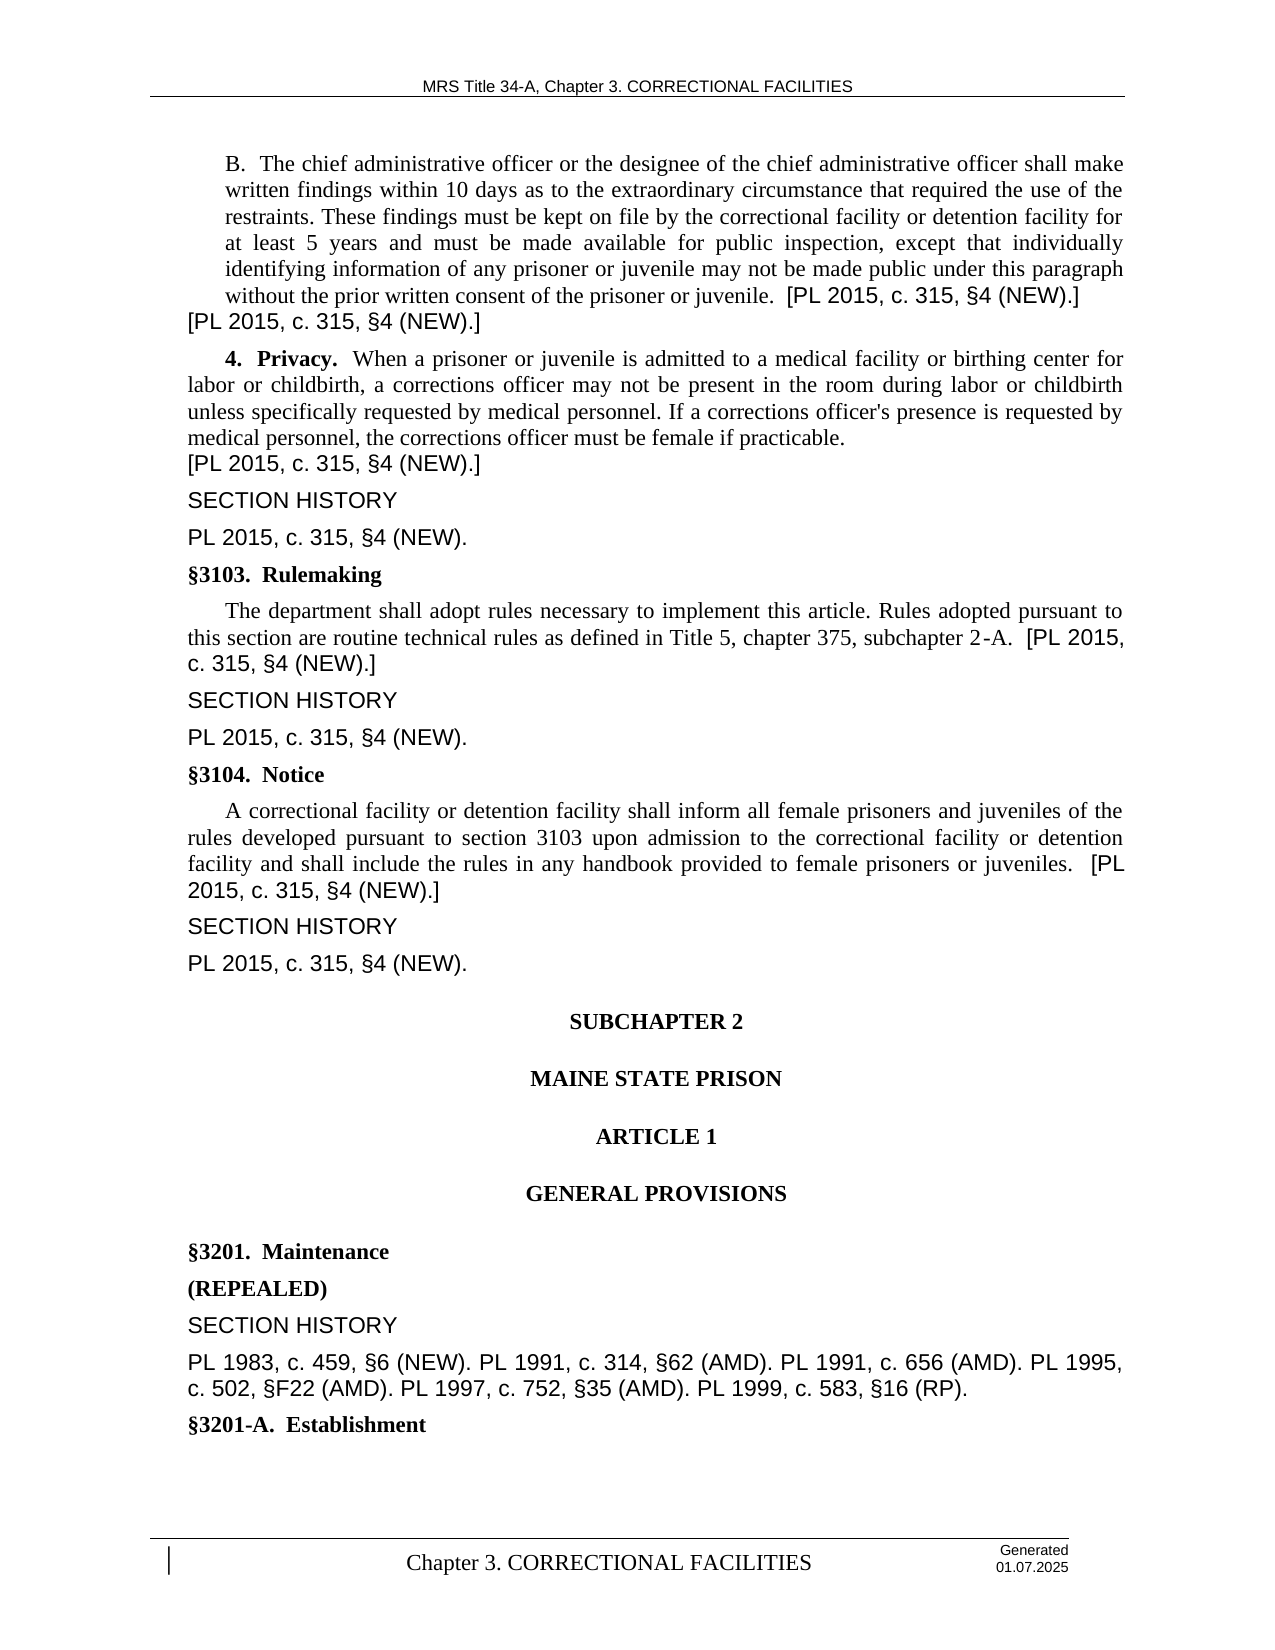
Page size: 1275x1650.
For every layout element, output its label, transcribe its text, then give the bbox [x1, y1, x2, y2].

text GENERAL PROVISIONS [187, 1181, 1125, 1207]
text SUBCHAPTER 2 [187, 1008, 1125, 1034]
text MAINE STATE PRISON [187, 1065, 1125, 1092]
text PL 2015, c. 315, §4 (NEW). [187, 524, 1125, 550]
text B. The chief administrative officer or the designee of the chief administrative officer shall make written findings within 10 days as to the extraordinary circumstance that required the use of the restraints. These findings must be kept on file by the correctional facility or detention facility for at least 5 years and must be made available for public inspection, except that individually identifying information of any prisoner or juvenile may not be made public under this paragraph without the prior written consent of the prisoner or juvenile. [PL 2015, c. 315, §4 (NEW).] [225, 150, 1125, 308]
text SECTION HISTORY [187, 913, 1125, 940]
text [PL 2015, c. 315, §4 (NEW).] [187, 450, 1125, 477]
text PL 2015, c. 315, §4 (NEW). [187, 724, 1125, 750]
text SECTION HISTORY [187, 1312, 1125, 1338]
text ARTICLE 1 [187, 1123, 1125, 1149]
text §3104. Notice [187, 761, 1125, 787]
text [PL 2015, c. 315, §4 (NEW).] [187, 308, 1125, 334]
text §3201-A. Establishment [187, 1412, 1125, 1438]
text SECTION HISTORY [187, 487, 1125, 513]
text A correctional facility or detention facility shall inform all female prisoners and juveniles of the rules developed pursuant to section 3103 upon admission to the correctional facility or detention facility and shall include the rules in any handbook provided to female prisoners or juveniles. [PL 2015, c. 315, §4 (NEW).] [187, 797, 1125, 903]
text PL 1983, c. 459, §6 (NEW). PL 1991, c. 314, §62 (AMD). PL 1991, c. 656 (AMD). PL 1995, c. 502, §F22 (AMD). PL 1997, c. 752, §35 (AMD). PL 1999, c. 583, §16 (RP). [187, 1348, 1125, 1401]
text §3201. Maintenance [187, 1238, 1125, 1264]
text The department shall adopt rules necessary to implement this article. Rules adopted pursuant to this section are routine technical rules as defined in Title 5, chapter 375, subchapter 2‑A. [PL 2015, c. 315, §4 (NEW).] [187, 597, 1125, 677]
text 4. Privacy. When a prisoner or juvenile is admitted to a medical facility or birthing center for labor or childbirth, a corrections officer may not be present in the room during labor or childbirth unless specifically requested by medical personnel. If a corrections officer's presence is requested by medical personnel, the corrections officer must be female if practicable. [187, 345, 1125, 450]
text PL 2015, c. 315, §4 (NEW). [187, 950, 1125, 976]
text SECTION HISTORY [187, 687, 1125, 713]
text §3103. Rulemaking [187, 561, 1125, 587]
text (REPEALED) [187, 1275, 1125, 1301]
